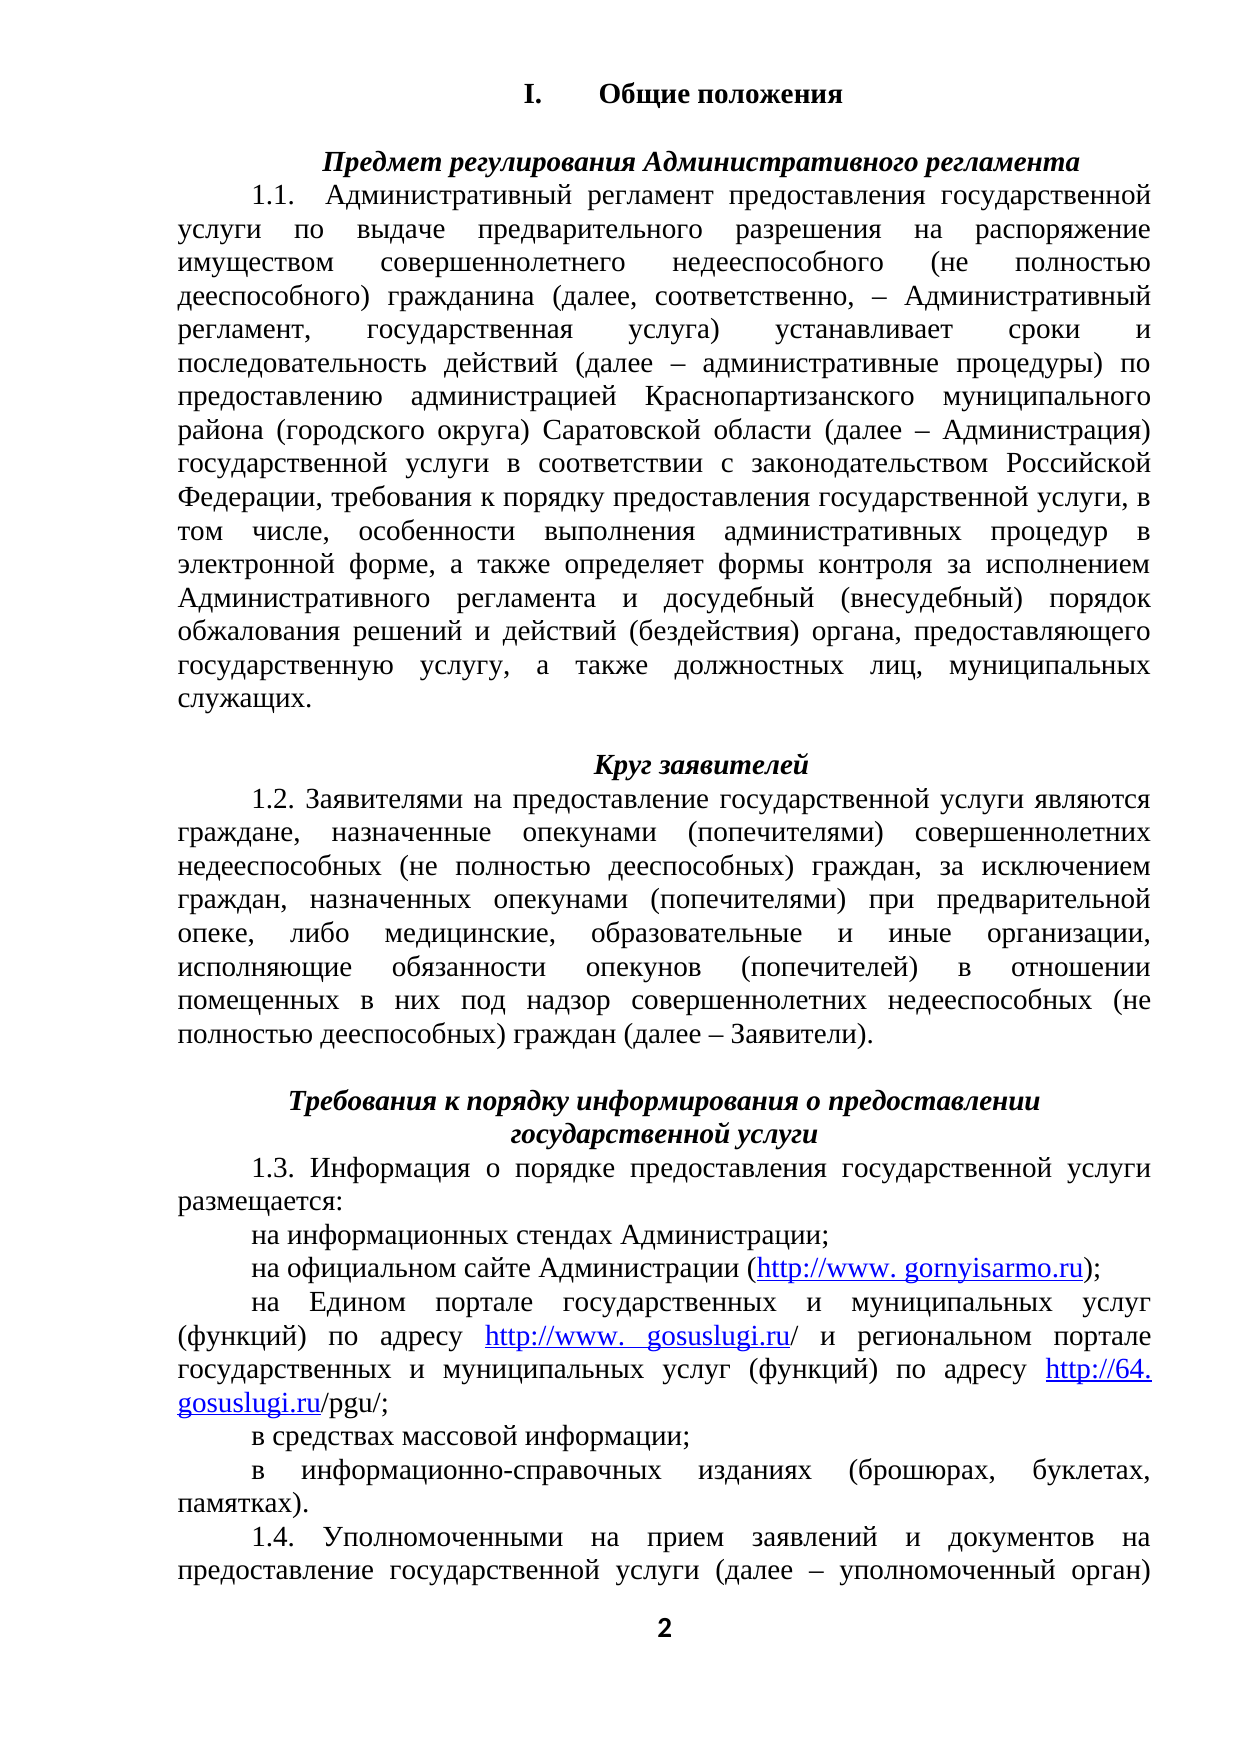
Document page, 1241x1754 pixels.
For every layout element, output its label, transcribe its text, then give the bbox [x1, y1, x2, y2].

text Круг заявителей [177, 747, 1152, 781]
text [177, 1519, 1152, 1586]
text на информационных стендах Администрации; [177, 1217, 1152, 1251]
text Предмет регулирования Административного регламента [177, 144, 1152, 177]
text на Едином портале государственных и муниципальных услуг (функций) по адресу http://www. gosuslugi.ru/ и региональном портале государственных и муниципальных услуг (функций) по адресу http://64. gosuslugi.ru/pgu/; [177, 1284, 1152, 1418]
text 1.1. Административный регламент предоставления государственной услуги по выдаче предварительного разрешения на распоряжение имуществом совершеннолетнего недееспособного (не полностью дееспособного) гражданина (далее, соответственно, – Административный регламент, государственная услуга) устанавливает сроки и последовательность действий (далее – административные процедуры) по предоставлению администрацией Краснопартизанского муниципального района (городского округа) Саратовской области (далее – Администрация) государственной услуги в соответствии с законодательством Российской Федерации, требования к порядку предоставления государственной услуги, в том числе, особенности выполнения административных процедур в электронной форме, а также определяет формы контроля за исполнением Административного регламента и досудебный (внесудебный) порядок обжалования решений и действий (бездействия) органа, предоставляющего государственную услугу, а также должностных лиц, муниципальных служащих. [177, 177, 1152, 714]
text на официальном сайте Администрации (http://www. gornyisarmo.ru); [177, 1251, 1152, 1284]
text в средствах массовой информации; [177, 1418, 1152, 1452]
text 1.3. Информация о порядке предоставления государственной услуги размещается: [177, 1150, 1152, 1217]
text Требования к порядку информирования о предоставлении государственной услуги [177, 1083, 1152, 1150]
list Общие положения [215, 77, 1152, 110]
text в информационно-справочных изданиях (брошюрах, буклетах, памятках). [177, 1452, 1152, 1519]
text 1.2. Заявителями на предоставление государственной услуги являются граждане, назначенные опекунами (попечителями) совершеннолетних недееспособных (не полностью дееспособных) граждан, за исключением граждан, назначенных опекунами (попечителями) при предварительной опеке, либо медицинские, образовательные и иные организации, исполняющие обязанности опекунов (попечителей) в отношении помещенных в них под надзор совершеннолетних недееспособных (не полностью дееспособных) граждан (далее – Заявители). [177, 781, 1152, 1049]
